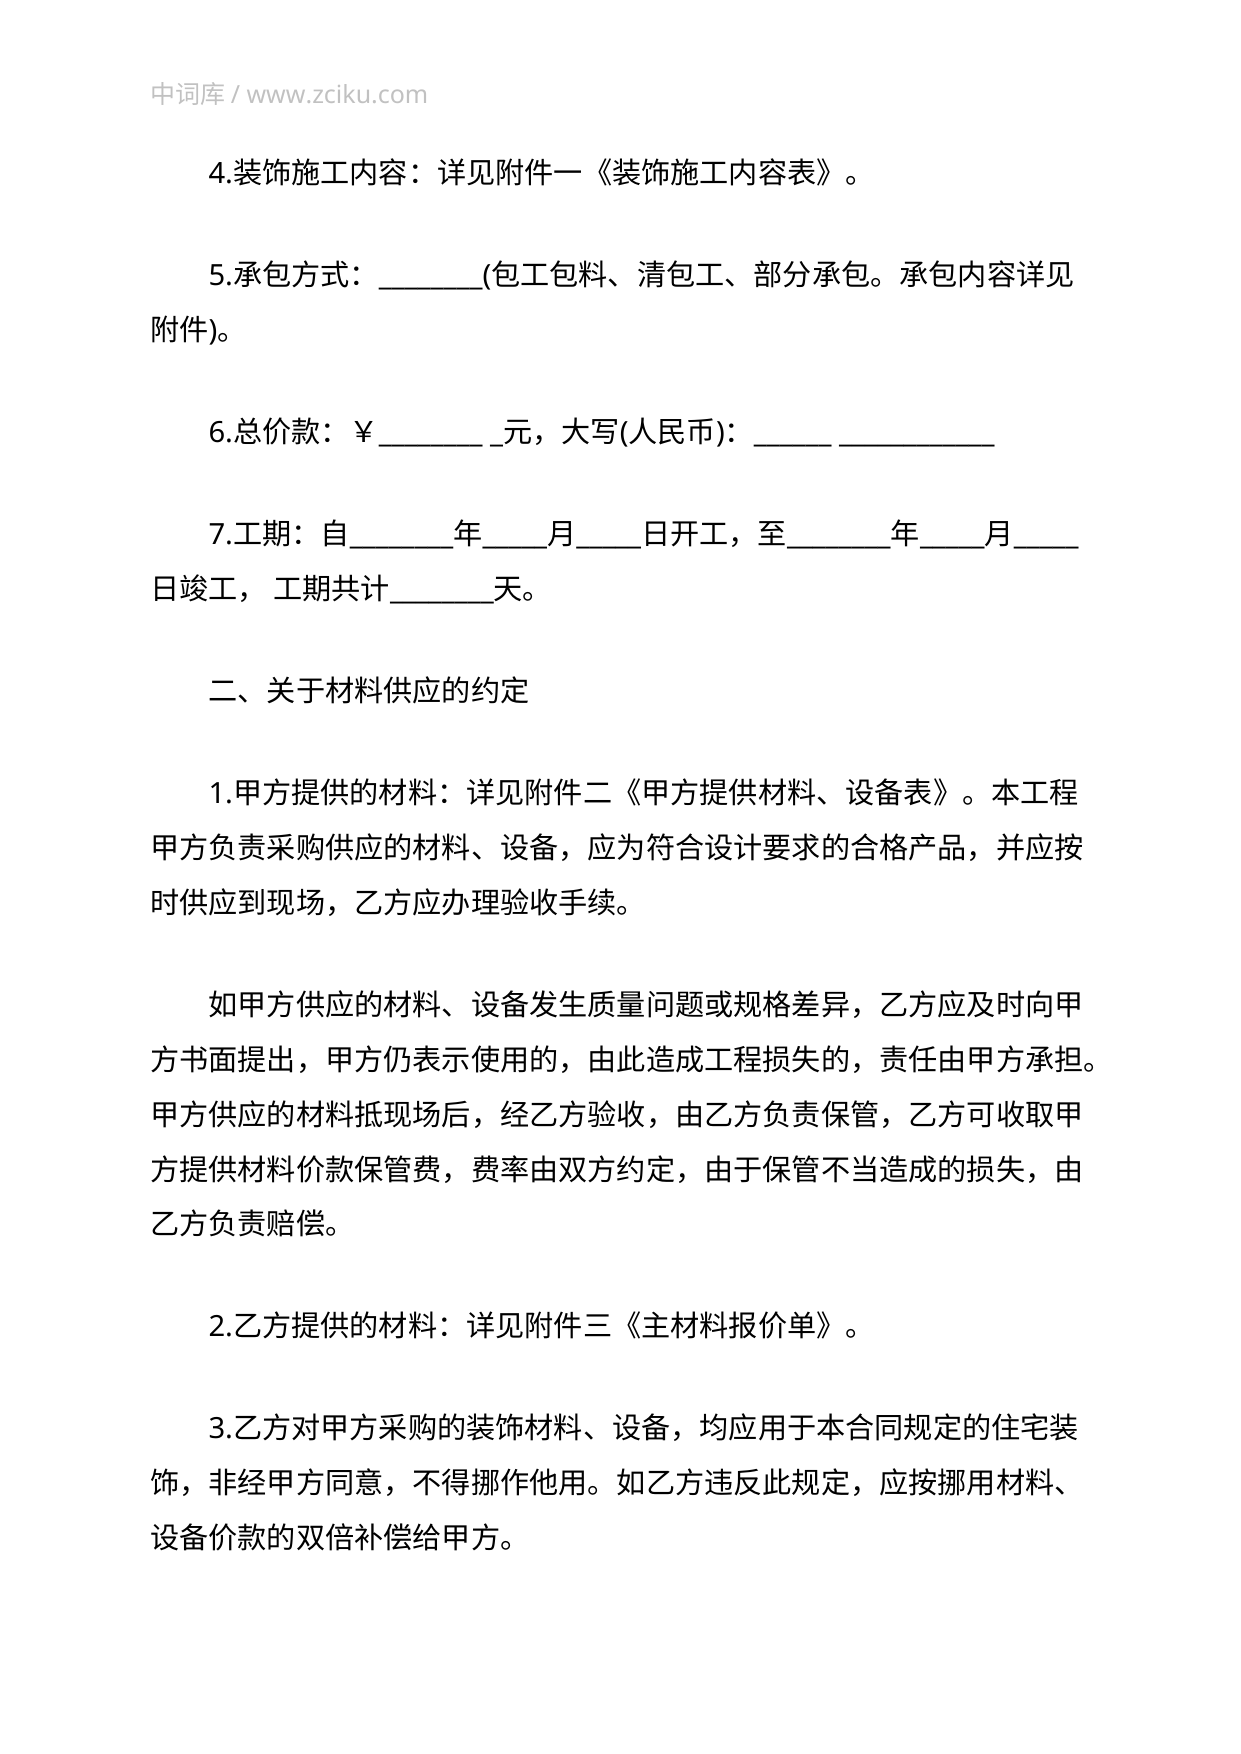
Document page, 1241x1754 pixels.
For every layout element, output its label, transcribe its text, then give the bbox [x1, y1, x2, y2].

text 2.乙方提供的材料：详见附件三《主材料报价单》。 [150, 1303, 1090, 1345]
text 7.工期：自________年_____月_____日开工，至________年_____月_____日竣工， 工期共计________天。 [150, 511, 1090, 608]
text 4.装饰施工内容：详见附件一《装饰施工内容表》。 [150, 150, 1090, 192]
text 5.承包方式：________(包工包料、清包工、部分承包。承包内容详见附件)。 [150, 252, 1090, 349]
text 1.甲方提供的材料：详见附件二《甲方提供材料、设备表》。本工程甲方负责采购供应的材料、设备，应为符合设计要求的合格产品，并应按时供应到现场，乙方应办理验收手续。 [150, 770, 1090, 922]
text 二、关于材料供应的约定 [150, 668, 1090, 710]
text 3.乙方对甲方采购的装饰材料、设备，均应用于本合同规定的住宅装饰，非经甲方同意，不得挪作他用。如乙方违反此规定，应按挪用材料、设备价款的双倍补偿给甲方。 [150, 1405, 1090, 1557]
text 如甲方供应的材料、设备发生质量问题或规格差异，乙方应及时向甲方书面提出，甲方仍表示使用的，由此造成工程损失的，责任由甲方承担。甲方供应的材料抵现场后，经乙方验收，由乙方负责保管，乙方可收取甲方提供材料价款保管费，费率由双方约定，由于保管不当造成的损失，由乙方负责赔偿。 [150, 981, 1090, 1243]
text 6.总价款：￥________ _元，大写(人民币)：______ ____________ [150, 409, 1090, 451]
